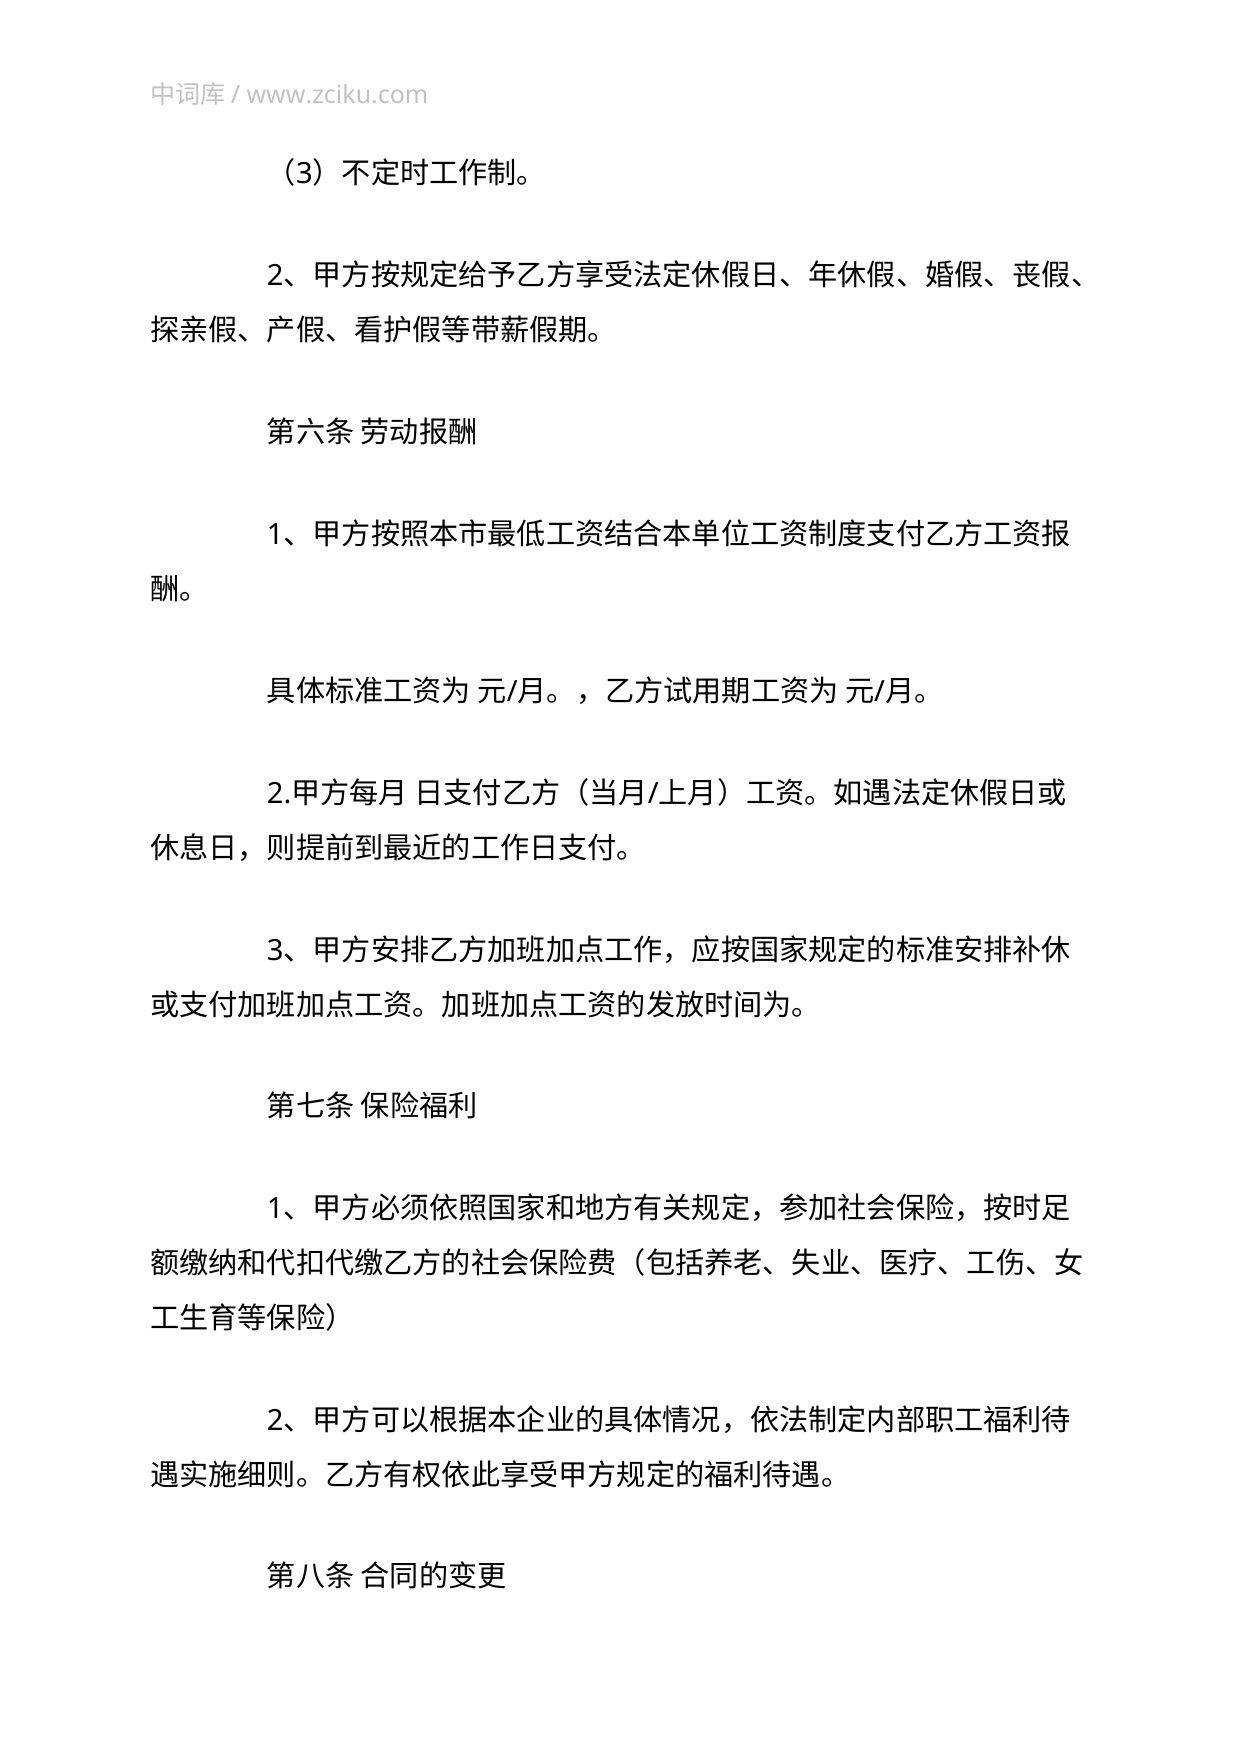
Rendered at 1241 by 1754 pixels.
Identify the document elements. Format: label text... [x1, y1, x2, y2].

text 第七条 保险福利 [150, 1083, 1090, 1125]
text 3、甲方安排乙方加班加点工作，应按国家规定的标准安排补休或支付加班加点工资。加班加点工资的发放时间为。 [150, 926, 1090, 1023]
text （3）不定时工作制。 [150, 150, 1090, 192]
text 具体标准工资为 元/月。，乙方试用期工资为 元/月。 [150, 667, 1090, 710]
text 第六条 劳动报酬 [150, 409, 1090, 451]
text 1、甲方按照本市最低工资结合本单位工资制度支付乙方工资报酬。 [150, 511, 1090, 608]
text 1、甲方必须依照国家和地方有关规定，参加社会保险，按时足额缴纳和代扣代缴乙方的社会保险费（包括养老、失业、医疗、工伤、女工生育等保险） [150, 1184, 1090, 1337]
text 2、甲方可以根据本企业的具体情况，依法制定内部职工福利待遇实施细则。乙方有权依此享受甲方规定的福利待遇。 [150, 1396, 1090, 1493]
text 2.甲方每月 日支付乙方（当月/上月）工资。如遇法定休假日或休息日，则提前到最近的工作日支付。 [150, 769, 1090, 867]
text 2、甲方按规定给予乙方享受法定休假日、年休假、婚假、丧假、探亲假、产假、看护假等带薪假期。 [150, 252, 1090, 349]
text 第八条 合同的变更 [150, 1553, 1090, 1595]
